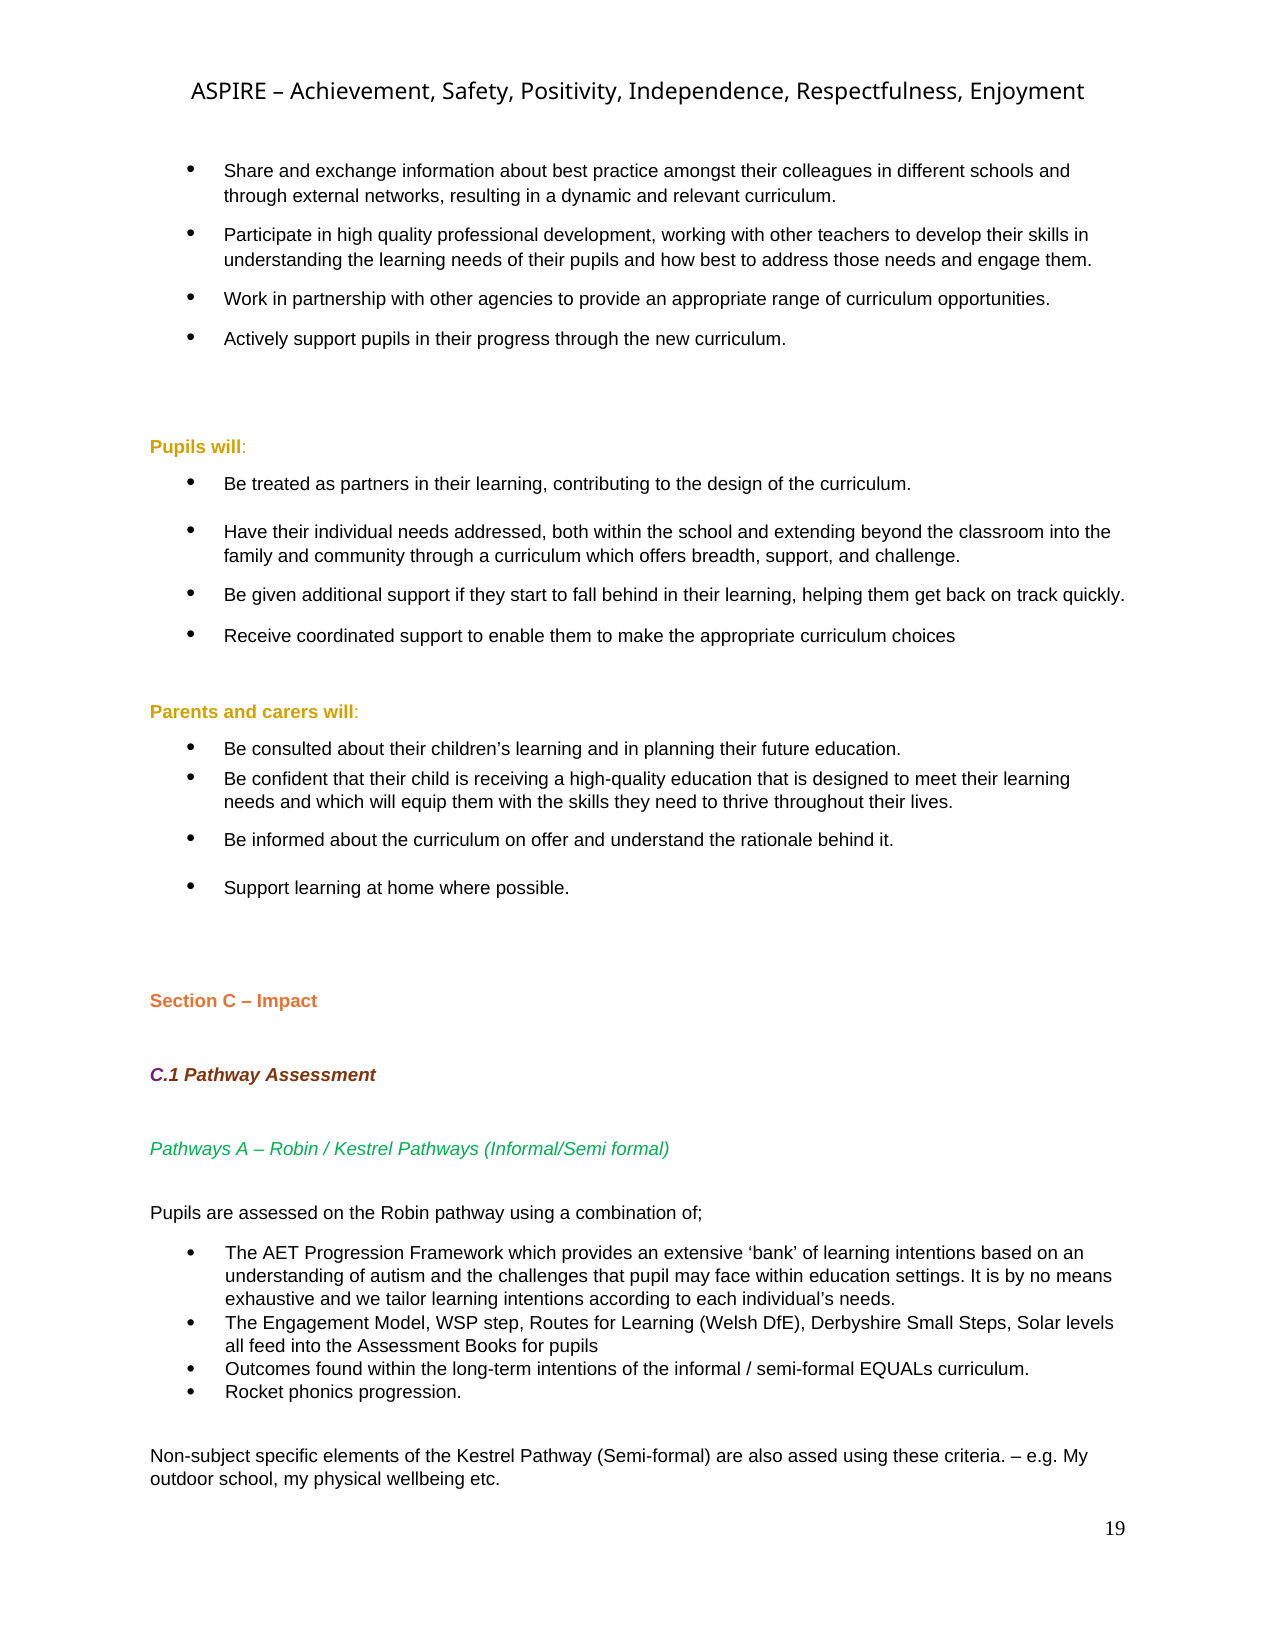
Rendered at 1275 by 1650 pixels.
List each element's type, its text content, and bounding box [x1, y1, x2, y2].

subtitle Section C – Impact [149, 990, 1126, 1012]
list Actively support pupils in their progress through the new curriculum. [186, 322, 1126, 351]
list Receive coordinated support to enable them to make the appropriate curriculum choices [186, 619, 1126, 648]
text Non-subject specific elements of the Kestrel Pathway (Semi-formal) are also assed using these criteria. – e.g. My outdoor school, my physical wellbeing etc. [150, 1444, 1126, 1489]
list The Engagement Model, WSP step, Routes for Learning (Welsh DfE), Derbyshire Small Steps, Solar levels all feed into the Assessment Books for pupils [187, 1311, 1126, 1356]
list Outcomes found within the long-term intentions of the informal / semi-formal EQUALs curriculum. [187, 1358, 1126, 1380]
list Rocket phonics progression. [187, 1381, 1126, 1403]
subtitle C.1 Pathway Assessment [149, 1064, 1126, 1086]
text Pupils are assessed on the Robin pathway using a combination of; [150, 1202, 1126, 1223]
list Be confident that their child is receiving a high-quality education that is designed to meet their learning needs and which will equip them with the skills they need to thrive throughout their lives. [186, 763, 1126, 812]
list Have their individual needs addressed, both within the school and extending beyond the classroom into the family and community through a curriculum which offers breadth, support, and challenge. [186, 515, 1126, 567]
list Participate in high quality professional development, working with other teachers to develop their skills in understanding the learning needs of their pupils and how best to address those needs and engage them. [186, 218, 1126, 270]
subtitle Pathways A – Robin / Kestrel Pathways (Informal/Semi formal) [149, 1138, 1126, 1159]
list Work in partnership with other agencies to provide an appropriate range of curriculum opportunities. [186, 281, 1126, 310]
text Parents and carers will: [149, 701, 1126, 722]
list Be given additional support if they start to fall behind in their learning, helping them get back on track quickly. [186, 578, 1126, 607]
list Be treated as partners in their learning, contributing to the design of the curriculum. [186, 467, 1126, 496]
list The AET Progression Framework which provides an extensive ‘bank’ of learning intentions based on an understanding of autism and the challenges that pupil may face within education settings. It is by no means exhaustive and we tailor learning intentions according to each individual’s needs. [187, 1242, 1126, 1310]
list Be informed about the curriculum on offer and understand the rationale behind it. [186, 823, 1126, 852]
list Support learning at home where possible. [186, 871, 1126, 900]
list Be consulted about their children’s learning and in planning their future education. [186, 732, 1126, 761]
list Share and exchange information about best practice amongst their colleagues in different schools and through external networks, resulting in a dynamic and relevant curriculum. [186, 154, 1126, 206]
text Pupils will: [149, 435, 1126, 457]
